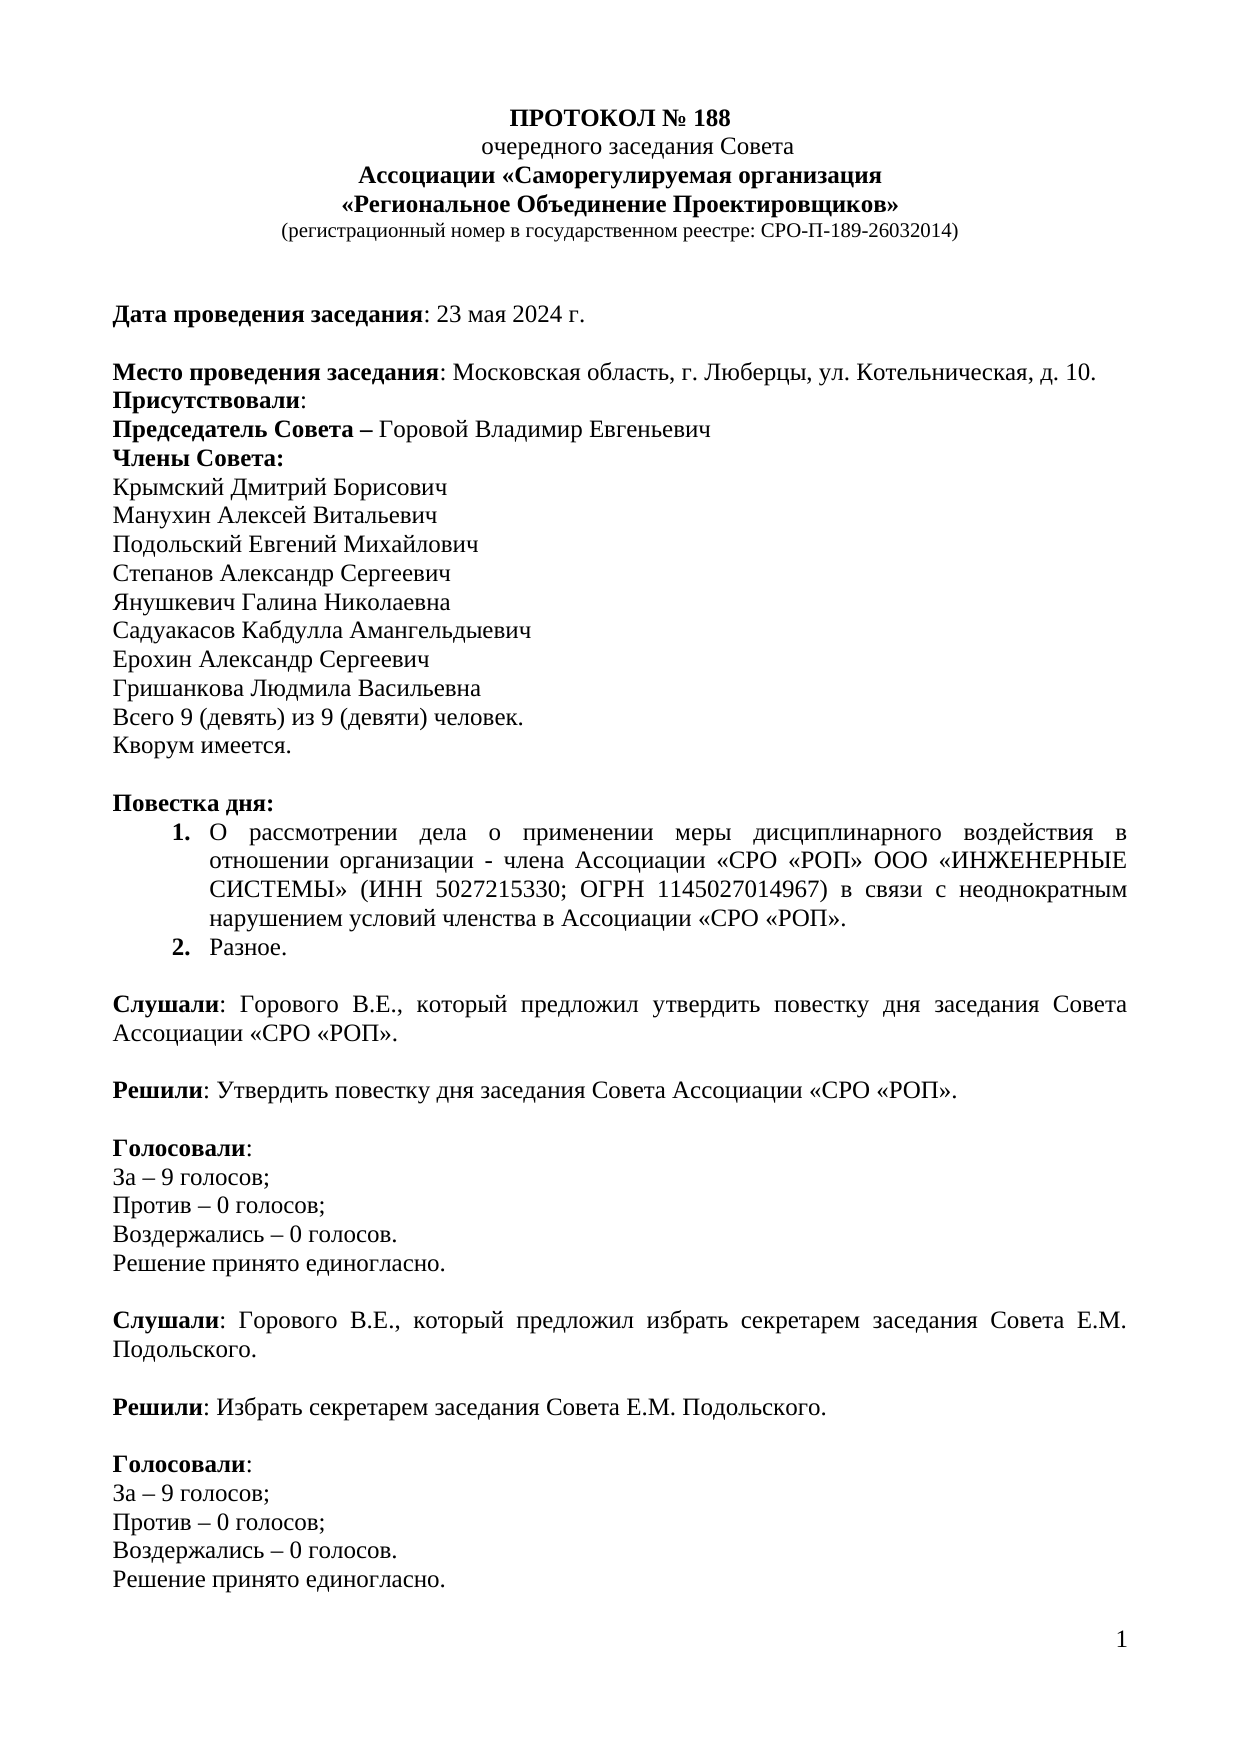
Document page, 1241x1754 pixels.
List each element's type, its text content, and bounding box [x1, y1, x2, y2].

text Подольский Евгений Михайлович [112, 529, 1128, 558]
text Решение принято единогласно. [112, 1248, 1128, 1277]
text Степанов Александр Сергеевич [112, 558, 1128, 587]
text Манухин Алексей Витальевич [112, 500, 1128, 529]
text Голосовали: [112, 1449, 1128, 1478]
text Дата проведения заседания: 23 мая 2024 г. [112, 299, 1128, 328]
text Янушкевич Галина Николаевна [112, 587, 1128, 615]
text Решение принято единогласно. [112, 1564, 1128, 1593]
text Против – 0 голосов; [112, 1507, 1128, 1535]
list О рассмотрении дела о применении меры дисциплинарного воздействия в отношении организации - члена Ассоциации «СРО «РОП» ООО «ИНЖЕНЕРНЫЕ СИСТЕМЫ» (ИНН 5027215330; ОГРН 1145027014967) в связи с неоднократным нарушением условий членства в Ассоциации «СРО «РОП». [172, 817, 1128, 932]
text очередного заседания Совета [407, 131, 1128, 160]
text Воздержались – 0 голосов. [112, 1219, 1128, 1248]
text Воздержались – 0 голосов. [112, 1535, 1128, 1564]
text Ассоциации «Саморегулируемая организация [112, 160, 1128, 189]
text Решили: Избрать секретарем заседания Совета Е.М. Подольского. [112, 1392, 1128, 1420]
text Члены Совета: [112, 443, 1128, 472]
text Повестка дня: [112, 788, 1128, 817]
text Присутствовали: [112, 385, 1128, 414]
text Председатель Совета – Горовой Владимир Евгеньевич [112, 414, 1128, 443]
text Слушали: Горового В.Е., который предложил утвердить повестку дня заседания Совета Ассоциации «СРО «РОП». [112, 989, 1128, 1047]
list Разное. [172, 932, 1128, 960]
text За – 9 голосов; [112, 1478, 1128, 1507]
text Решили: Утвердить повестку дня заседания Совета Ассоциации «СРО «РОП». [112, 1075, 1128, 1104]
text Всего 9 (девять) из 9 (девяти) человек. [112, 702, 1128, 730]
text За – 9 голосов; [112, 1162, 1128, 1190]
text Садуакасов Кабдулла Амангельдыевич [112, 615, 1128, 644]
text Место проведения заседания: Московская область, г. Люберцы, ул. Котельническая, д. 10. [112, 357, 1128, 385]
text Крымский Дмитрий Борисович [112, 472, 1128, 500]
text Ерохин Александр Сергеевич [112, 644, 1128, 673]
text «Региональное Объединение Проектировщиков» [112, 189, 1128, 218]
text Гришанкова Людмила Васильевна [112, 673, 1128, 702]
text Голосовали: [112, 1133, 1128, 1162]
text Против – 0 голосов; [112, 1190, 1128, 1219]
text ПРОТОКОЛ № 188 [112, 103, 1128, 131]
text Слушали: Горового В.Е., который предложил избрать секретарем заседания Совета Е.М. Подольского. [112, 1305, 1128, 1363]
text (регистрационный номер в государственном реестре: СРО-П-189-26032014) [112, 218, 1128, 242]
text Кворум имеется. [112, 730, 1128, 759]
